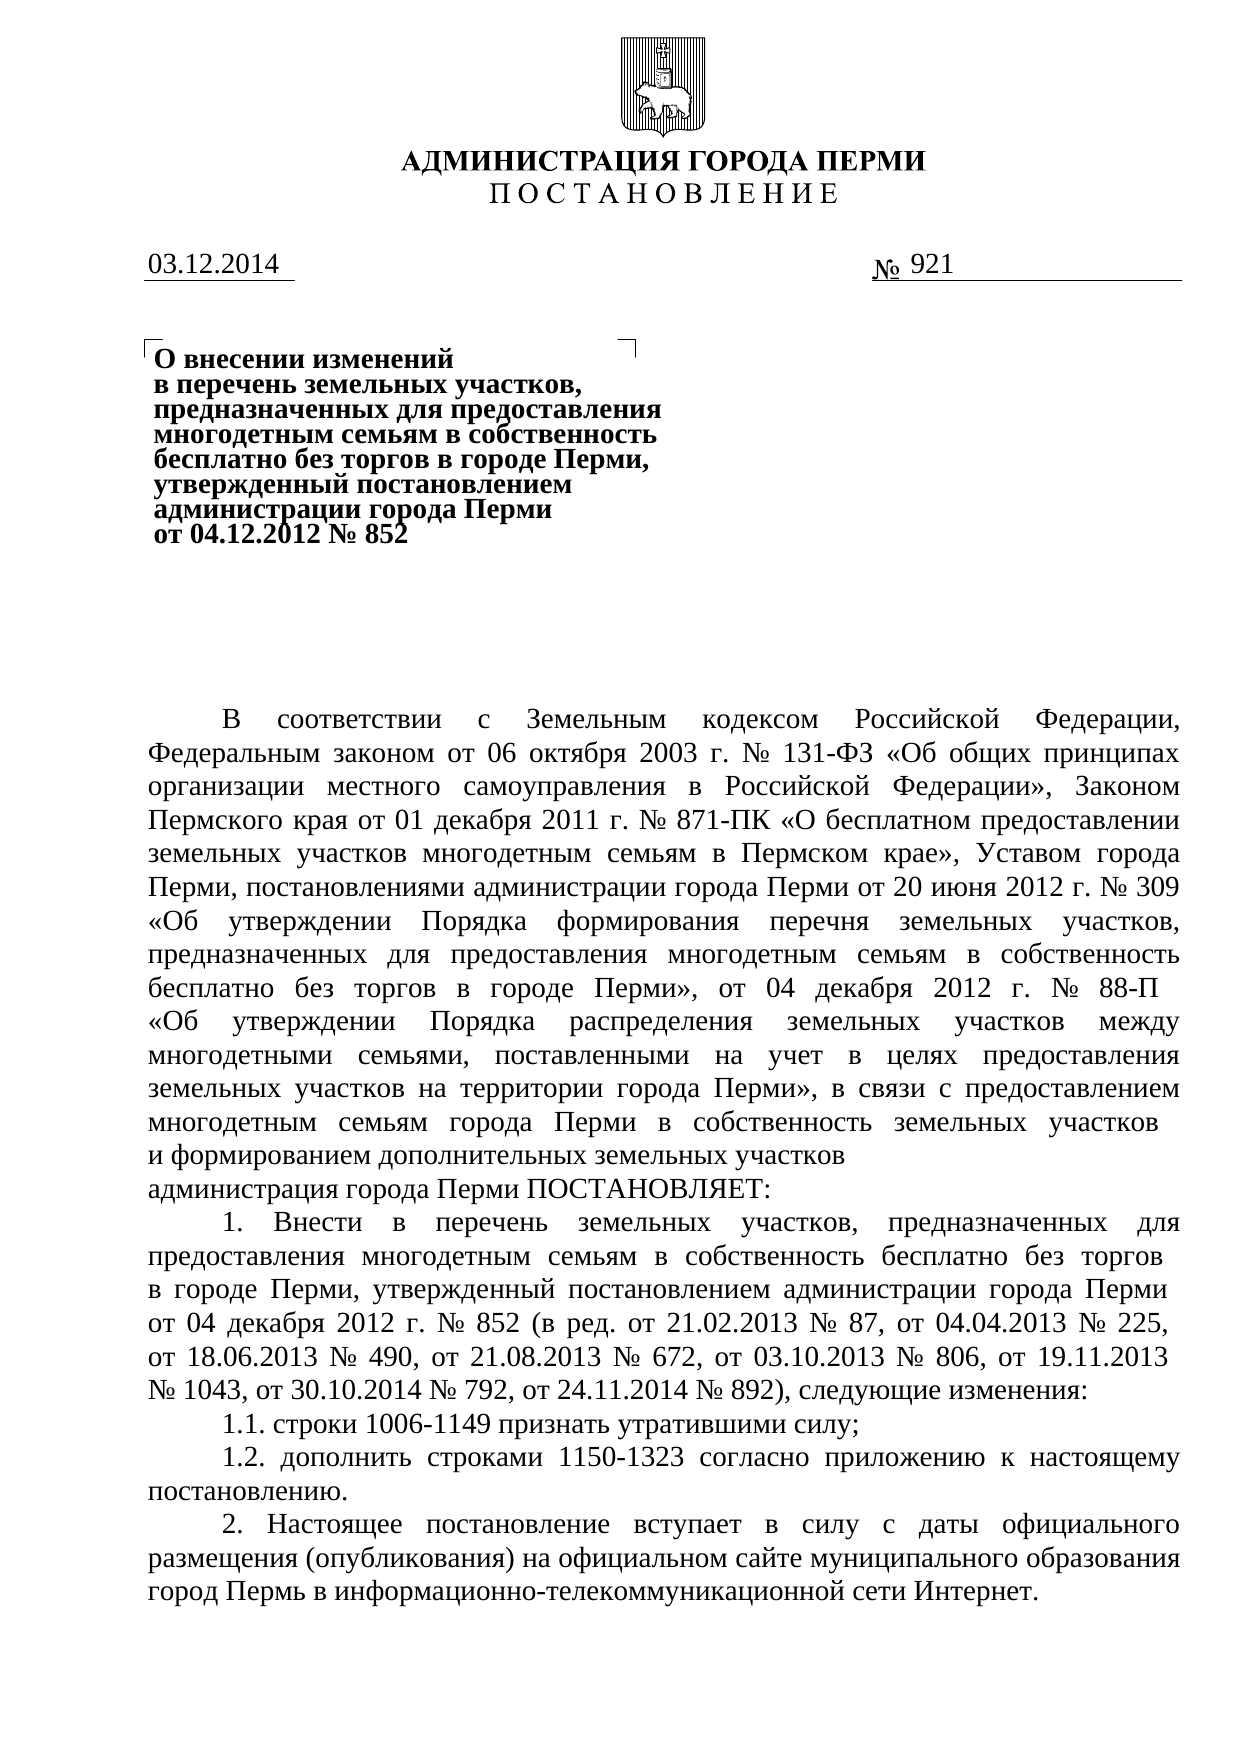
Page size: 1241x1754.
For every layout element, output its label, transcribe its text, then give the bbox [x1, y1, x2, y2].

text 2. Настоящее постановление вступает в силу с даты официального размещения (опубликования) на официальном сайте муниципального образования город Пермь в информационно-телекоммуникационной сети Интернет. [148, 1506, 1181, 1607]
text 1.1. строки 1006-1149 признать утратившими силу; [148, 1406, 1181, 1439]
text администрация города Перми ПОСТАНОВЛЯЕТ: [148, 1171, 1181, 1204]
text В соответствии с Земельным кодексом Российской Федерации, Федеральным законом от 06 октября 2003 г. № 131-ФЗ «Об общих принципах организации местного самоуправления в Российской Федерации», Законом Пермского края от 01 декабря 2011 г. № 871-ПК «О бесплатном предоставлении земельных участков многодетным семьям в Пермском крае», Уставом города Перми, постановлениями администрации города Перми от 20 июня 2012 г. № 309 «Об утверждении Порядка формирования перечня земельных участков, предназначенных для предоставления многодетным семьям в собственность бесплатно без торгов в городе Перми», от 04 декабря 2012 г. № 88-П «Об утверждении Порядка распределения земельных участков между многодетными семьями, поставленными на учет в целях предоставления земельных участков на территории города Перми», в связи с предоставлением многодетным семьям города Перми в собственность земельных участков и формированием дополнительных земельных участков [148, 701, 1181, 1171]
text 1.2. дополнить строками 1150-1323 согласно приложению к настоящему постановлению. [148, 1439, 1181, 1506]
text 1. Внести в перечень земельных участков, предназначенных для предоставления многодетным семьям в собственность бесплатно без торгов в городе Перми, утвержденный постановлением администрации города Перми от 04 декабря 2012 г. № 852 (в ред. от 21.02.2013 № 87, от 04.04.2013 № 225, от 18.06.2013 № 490, от 21.08.2013 № 672, от 03.10.2013 № 806, от 19.11.2013 № 1043, от 30.10.2014 № 792, от 24.11.2014 № 892), следующие изменения: [148, 1204, 1181, 1406]
